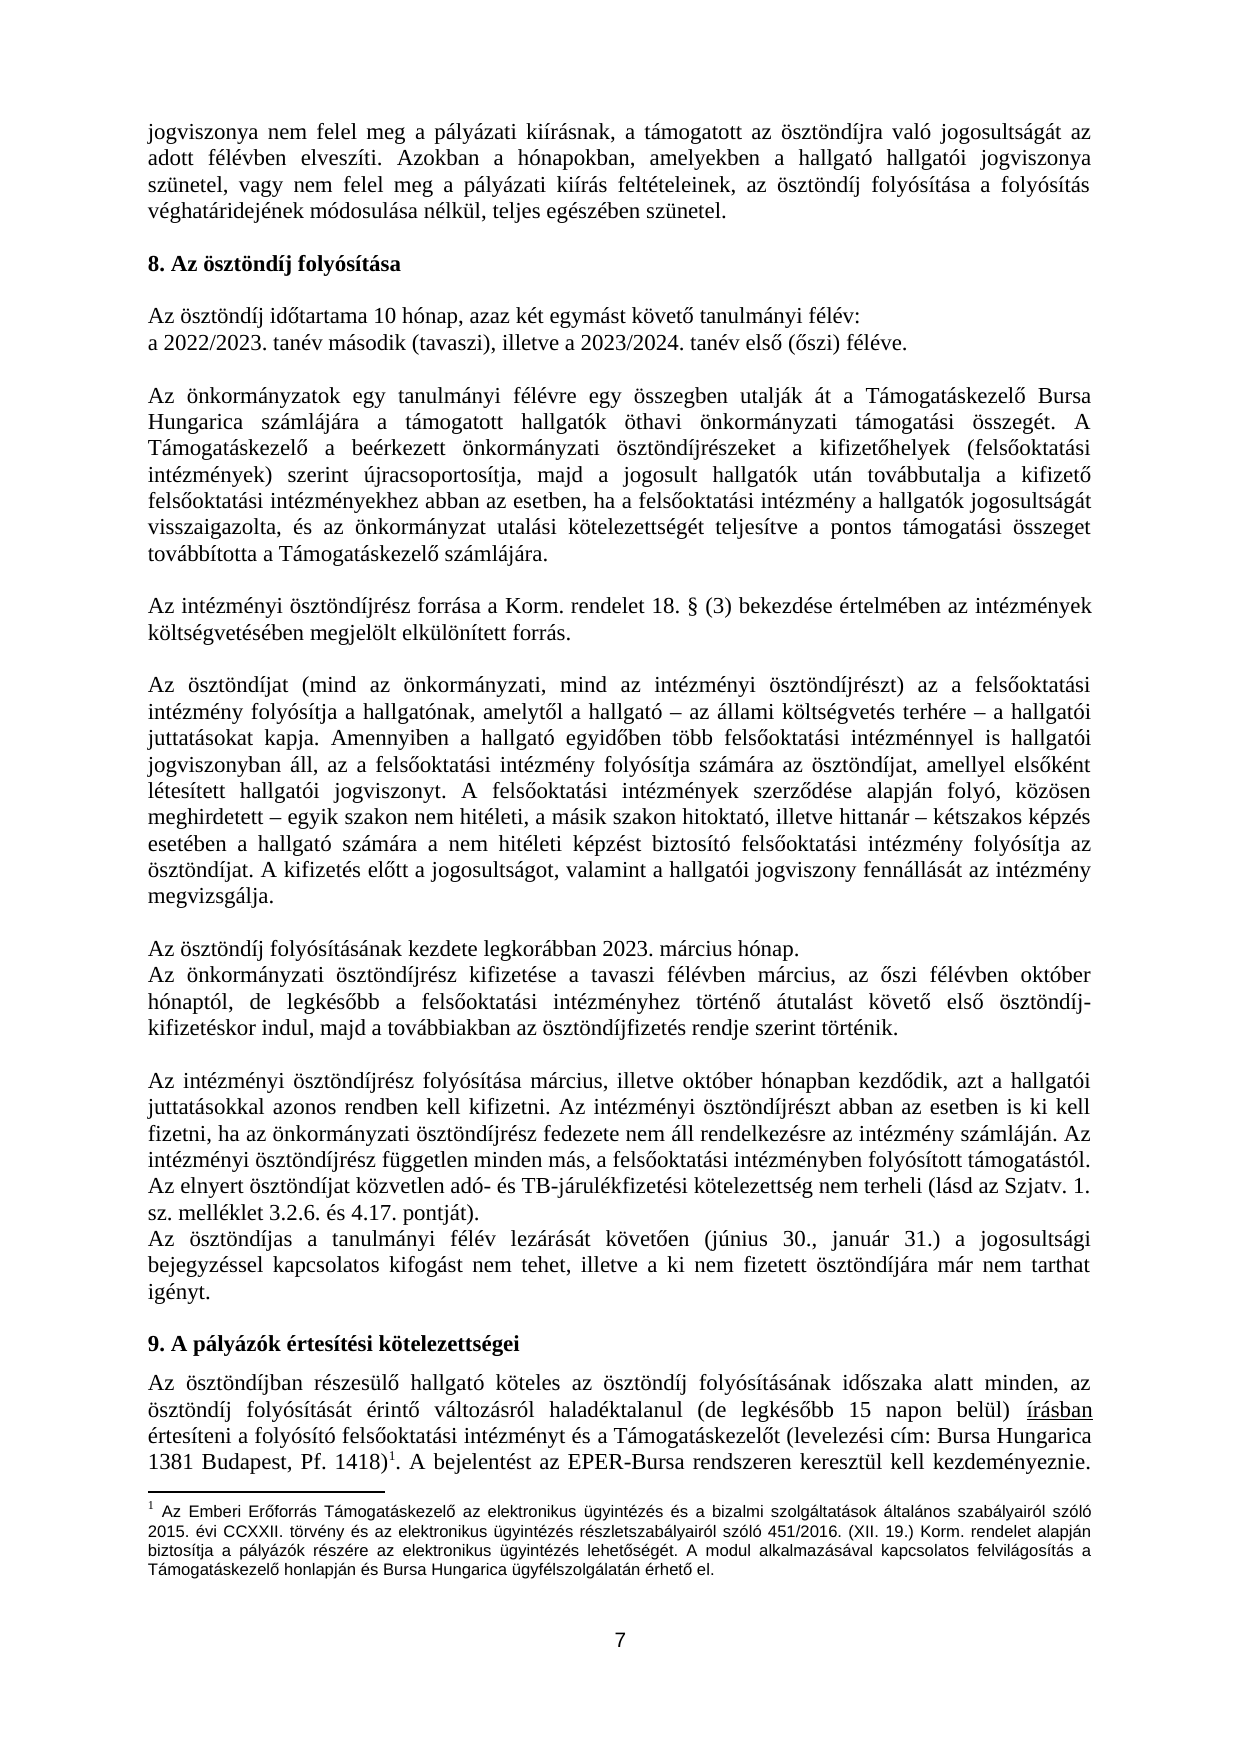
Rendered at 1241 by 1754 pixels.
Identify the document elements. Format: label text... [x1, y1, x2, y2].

text Az ösztöndíjas a tanulmányi félév lezárását követően (június 30., január 31.) a jogosultsági bejegyzéssel kapcsolatos kifogást nem tehet, illetve a ki nem fizetett ösztöndíjára már nem tarthat igényt. [148, 1225, 1092, 1304]
text Az ösztöndíj folyósításának kezdete legkorábban 2023. március hónap. [148, 935, 1092, 961]
text Az elnyert ösztöndíjat közvetlen adó- és TB-járulékfizetési kötelezettség nem terheli (lásd az Szjatv. 1. sz. melléklet 3.2.6. és 4.17. pontját). [148, 1172, 1092, 1225]
text Az ösztöndíj időtartama 10 hónap, azaz két egymást követő tanulmányi félév: [148, 303, 1092, 329]
text 8. Az ösztöndíj folyósítása [148, 250, 1092, 276]
text Az önkormányzatok egy tanulmányi félévre egy összegben utalják át a Támogatáskezelő Bursa Hungarica számlájára a támogatott hallgatók öthavi önkormányzati támogatási összegét. A Támogatáskezelő a beérkezett önkormányzati ösztöndíjrészeket a kifizetőhelyek (felsőoktatási intézmények) szerint újracsoportosítja, majd a jogosult hallgatók után továbbutalja a kifizető felsőoktatási intézményekhez abban az esetben, ha a felsőoktatási intézmény a hallgatók jogosultságát visszaigazolta, és az önkormányzat utalási kötelezettségét teljesítve a pontos támogatási összeget továbbította a Támogatáskezelő számlájára. [148, 382, 1092, 566]
text 9. A pályázók értesítési kötelezettségei [148, 1330, 1092, 1357]
text Az intézményi ösztöndíjrész forrása a Korm. rendelet 18. § (3) bekezdése értelmében az intézmények költségvetésében megjelölt elkülönített forrás. [148, 592, 1092, 645]
text a 2022/2023. tanév második (tavaszi), illetve a 2023/2024. tanév első (őszi) féléve. [148, 329, 1092, 355]
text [148, 118, 1092, 223]
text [148, 1369, 1092, 1475]
text Az intézményi ösztöndíjrész folyósítása március, illetve október hónapban kezdődik, azt a hallgatói juttatásokkal azonos rendben kell kifizetni. Az intézményi ösztöndíjrészt abban az esetben is ki kell fizetni, ha az önkormányzati ösztöndíjrész fedezete nem áll rendelkezésre az intézmény számláján. Az intézményi ösztöndíjrész független minden más, a felsőoktatási intézményben folyósított támogatástól. [148, 1067, 1092, 1172]
text Az ösztöndíjat (mind az önkormányzati, mind az intézményi ösztöndíjrészt) az a felsőoktatási intézmény folyósítja a hallgatónak, amelytől a hallgató – az állami költségvetés terhére – a hallgatói juttatásokat kapja. Amennyiben a hallgató egyidőben több felsőoktatási intézménnyel is hallgatói jogviszonyban áll, az a felsőoktatási intézmény folyósítja számára az ösztöndíjat, amellyel elsőként létesített hallgatói jogviszonyt. A felsőoktatási intézmények szerződése alapján folyó, közösen meghirdetett – egyik szakon nem hitéleti, a másik szakon hitoktató, illetve hittanár – kétszakos képzés esetében a hallgató számára a nem hitéleti képzést biztosító felsőoktatási intézmény folyósítja az ösztöndíjat. A kifizetés előtt a jogosultságot, valamint a hallgatói jogviszony fennállását az intézmény megvizsgálja. [148, 672, 1092, 909]
text Az önkormányzati ösztöndíjrész kifizetése a tavaszi félévben március, az őszi félévben október hónaptól, de legkésőbb a felsőoktatási intézményhez történő átutalást követő első ösztöndíj-kifizetéskor indul, majd a továbbiakban az ösztöndíjfizetés rendje szerint történik. [148, 961, 1092, 1041]
